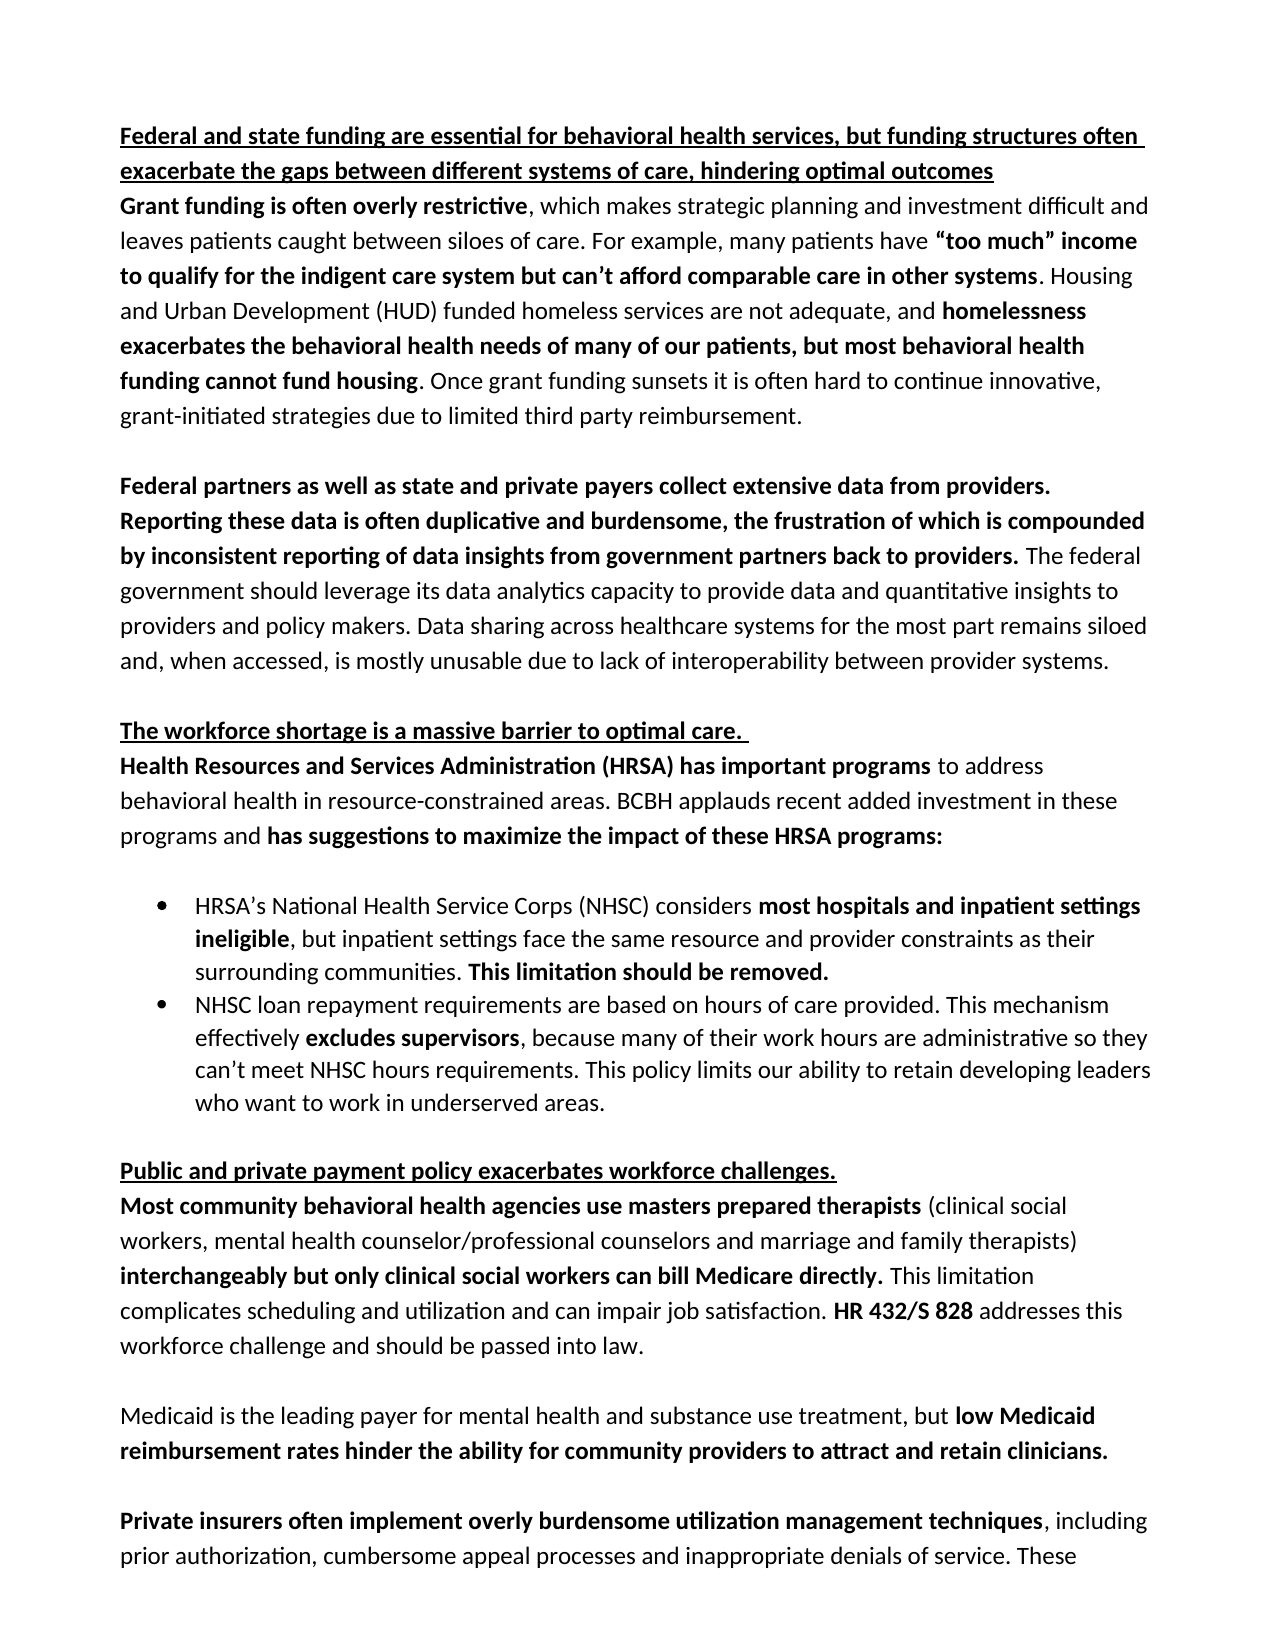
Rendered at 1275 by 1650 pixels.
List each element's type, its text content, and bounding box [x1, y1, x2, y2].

text Public and private payment policy exacerbates workforce challenges. [120, 1155, 1155, 1186]
list HRSA’s National Health Service Corps (NHSC) considers most hospitals and inpatient settings ineligible, but inpatient settings face the same resource and provider constraints as their surrounding communities. This limitation should be removed. [157, 890, 1155, 986]
text Federal partners as well as state and private payers collect extensive data from providers. Reporting these data is often duplicative and burdensome, the frustration of which is compounded by inconsistent reporting of data insights from government partners back to providers. The federal government should leverage its data analytics capacity to provide data and quantitative insights to providers and policy makers. Data sharing across healthcare systems for the most part remains siloed and, when accessed, is mostly unusable due to lack of interoperability between provider systems. [120, 470, 1155, 676]
text Health Resources and Services Administration (HRSA) has important programs to address behavioral health in resource-constrained areas. BCBH applauds recent added investment in these programs and has suggestions to maximize the impact of these HRSA programs: [120, 750, 1155, 851]
text The workforce shortage is a massive barrier to optimal care. [120, 715, 1155, 746]
text Federal and state funding are essential for behavioral health services, but funding structures often exacerbate the gaps between different systems of care, hindering optimal outcomes [120, 120, 1155, 186]
list NHSC loan repayment requirements are based on hours of care provided. This mechanism effectively excludes supervisors, because many of their work hours are administrative so they can’t meet NHSC hours requirements. This policy limits our ability to retain developing leaders who want to work in underserved areas. [157, 989, 1155, 1118]
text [120, 1505, 1155, 1571]
text Grant funding is often overly restrictive, which makes strategic planning and investment difficult and leaves patients caught between siloes of care. For example, many patients have “too much” income to qualify for the indigent care system but can’t afford comparable care in other systems. Housing and Urban Development (HUD) funded homeless services are not adequate, and homelessness exacerbates the behavioral health needs of many of our patients, but most behavioral health funding cannot fund housing. Once grant funding sunsets it is often hard to continue innovative, grant-initiated strategies due to limited third party reimbursement. [120, 190, 1155, 431]
text Most community behavioral health agencies use masters prepared therapists (clinical social workers, mental health counselor/professional counselors and marriage and family therapists) interchangeably but only clinical social workers can bill Medicare directly. This limitation complicates scheduling and utilization and can impair job satisfaction. HR 432/S 828 addresses this workforce challenge and should be passed into law. [120, 1190, 1155, 1361]
text Medicaid is the leading payer for mental health and substance use treatment, but low Medicaid reimbursement rates hinder the ability for community providers to attract and retain clinicians. [120, 1400, 1155, 1466]
